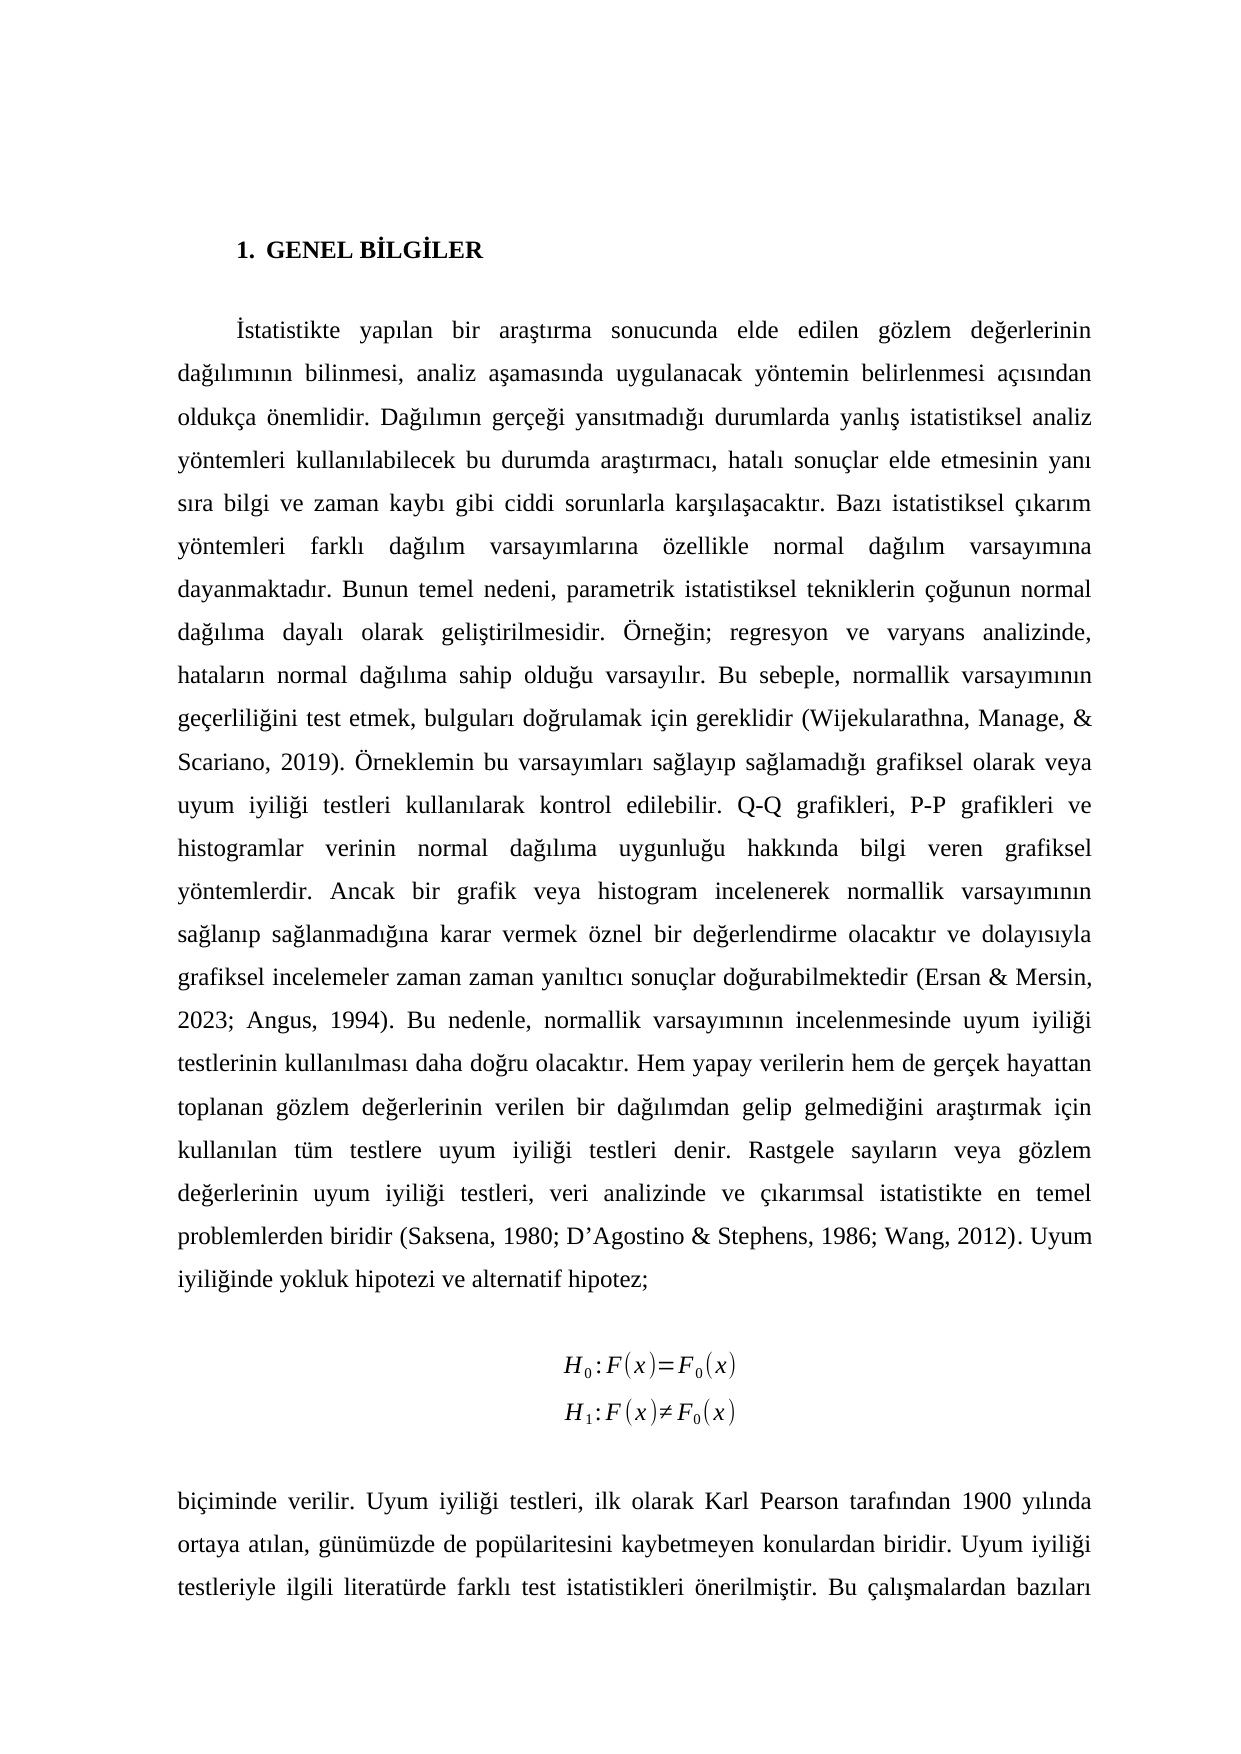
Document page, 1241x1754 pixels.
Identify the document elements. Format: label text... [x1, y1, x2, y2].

text İstatistikte yapılan bir araştırma sonucunda elde edilen gözlem değerlerinin dağılımının bilinmesi, analiz aşamasında uygulanacak yöntemin belirlenmesi açısından oldukça önemlidir. Dağılımın gerçeği yansıtmadığı durumlarda yanlış istatistiksel analiz yöntemleri kullanılabilecek bu durumda araştırmacı, hatalı sonuçlar elde etmesinin yanı sıra bilgi ve zaman kaybı gibi ciddi sorunlarla karşılaşacaktır. Bazı istatistiksel çıkarım yöntemleri farklı dağılım varsayımlarına özellikle normal dağılım varsayımına dayanmaktadır. Bunun temel nedeni, parametrik istatistiksel tekniklerin çoğunun normal dağılıma dayalı olarak geliştirilmesidir. Örneğin; regresyon ve varyans analizinde, hataların normal dağılıma sahip olduğu varsayılır. Bu sebeple, normallik varsayımının geçerliliğini test etmek, bulguları doğrulamak için gereklidir. Örneklemin bu varsayımları sağlayıp sağlamadığı grafiksel olarak veya uyum iyiliği testleri kullanılarak kontrol edilebilir. Q-Q grafikleri, P-P grafikleri ve histogramlar verinin normal dağılıma uygunluğu hakkında bilgi veren grafiksel yöntemlerdir. Ancak bir grafik veya histogram incelenerek normallik varsayımının sağlanıp sağlanmadığına karar vermek öznel bir değerlendirme olacaktır ve dolayısıyla grafiksel incelemeler zaman zaman yanıltıcı sonuçlar doğurabilmektedir . Bu nedenle, normallik varsayımının incelenmesinde uyum iyiliği testlerinin kullanılması daha doğru olacaktır. Hem yapay verilerin hem de gerçek hayattan toplanan gözlem değerlerinin verilen bir dağılımdan gelip gelmediğini araştırmak için kullanılan tüm testlere uyum iyiliği testleri denir. Rastgele sayıların veya gözlem değerlerinin uyum iyiliği testleri, veri analizinde ve çıkarımsal istatistikte en temel problemlerden biridir. Uyum iyiliğinde yokluk hipotezi ve alternatif hipotez; [177, 315, 1092, 1293]
subtitle GENEL BİLGİLER [236, 235, 1092, 263]
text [177, 1486, 1092, 1601]
